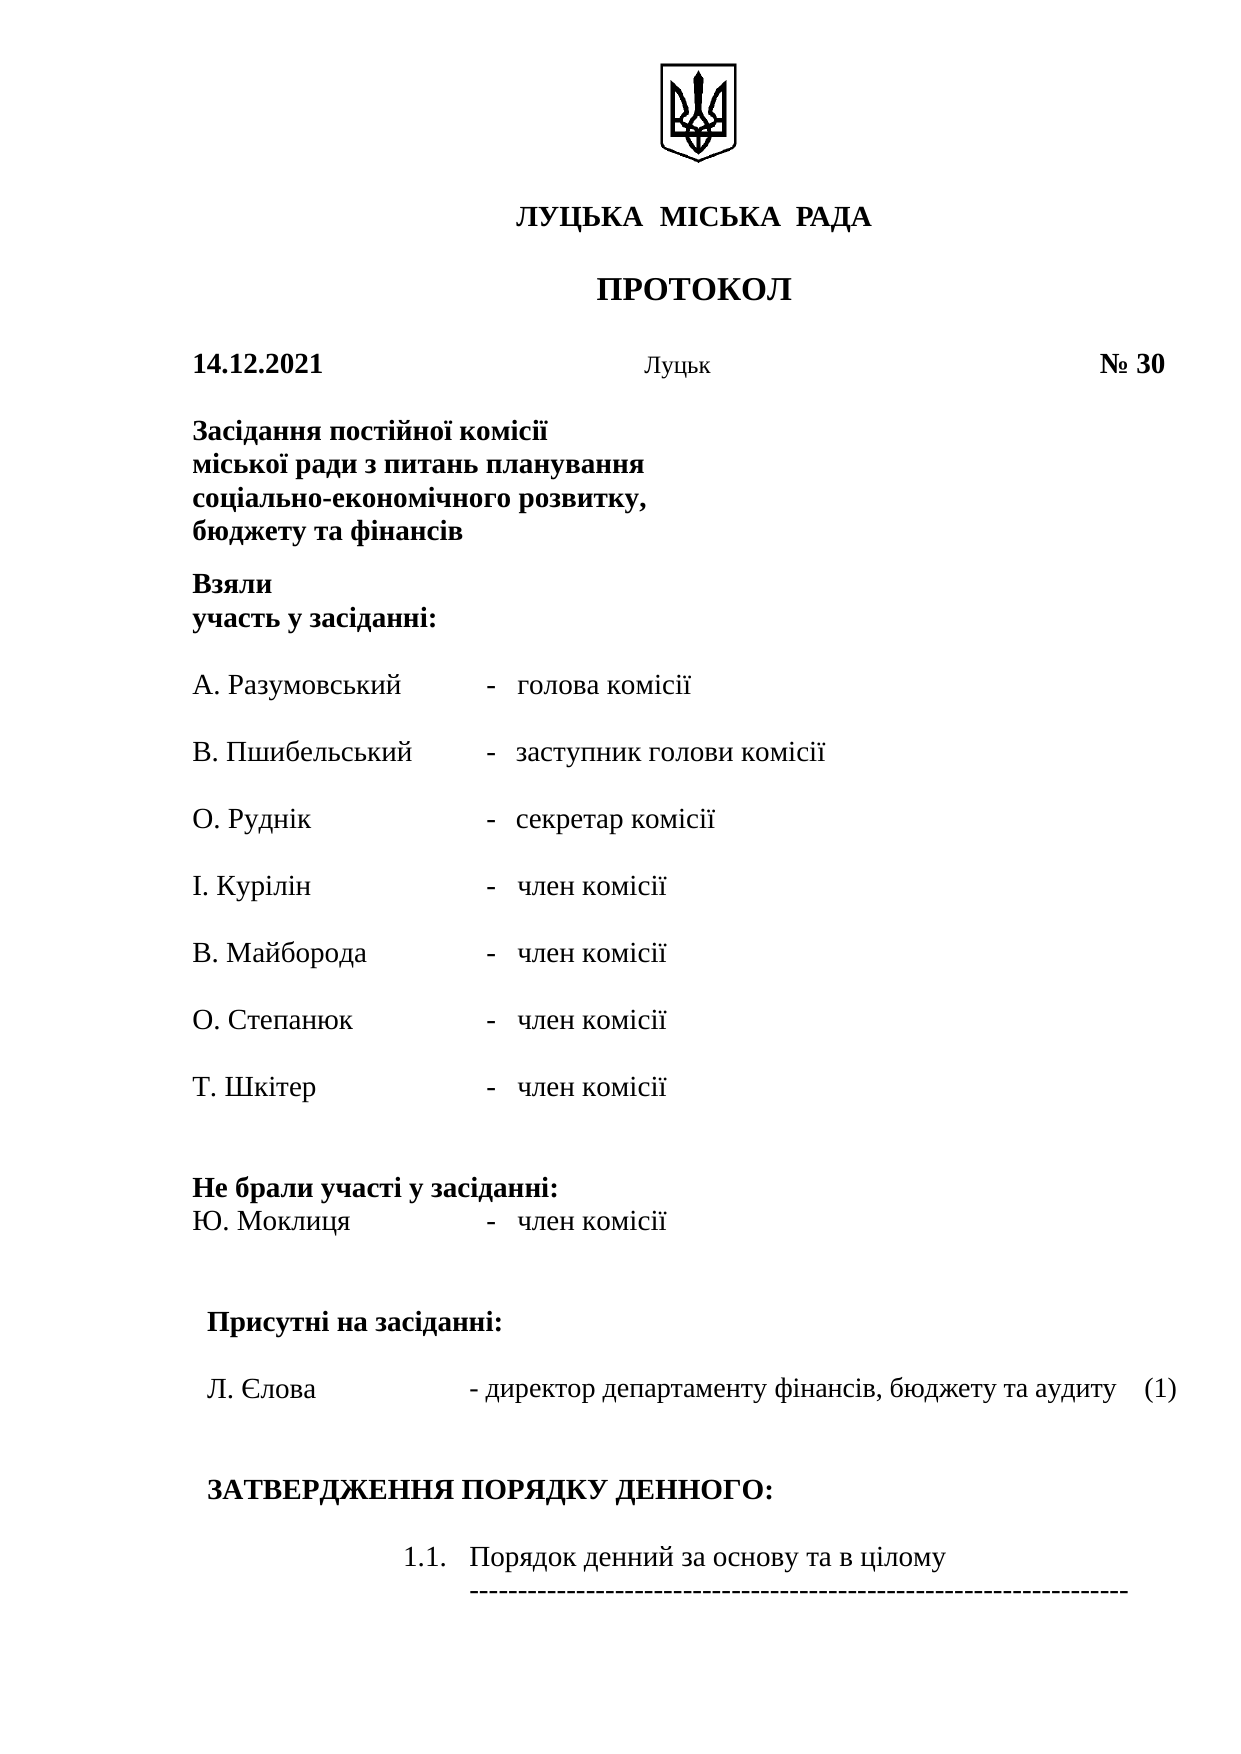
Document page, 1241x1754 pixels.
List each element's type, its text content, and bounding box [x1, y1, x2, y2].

table_cell член комісії [506, 868, 1170, 935]
table_cell [476, 868, 506, 935]
text соціально-економічного розвитку, [192, 480, 1181, 513]
table_cell [476, 935, 506, 1002]
table_header голова комісії [506, 667, 1170, 734]
table_cell член комісії [506, 935, 1170, 1002]
table_header Ю. Моклиця [181, 1204, 476, 1271]
text ПРОТОКОЛ [207, 269, 1181, 307]
table_cell [476, 801, 506, 868]
table_cell [476, 1069, 506, 1136]
text ЛУЦЬКА МІСЬКА РАДА [207, 199, 1181, 233]
table_cell Т. Шкітер [181, 1069, 476, 1136]
table_header [476, 1204, 506, 1271]
text участь у засіданні: [192, 600, 1181, 633]
text Присутні на засіданні: [207, 1304, 1181, 1338]
table_cell член комісії [506, 1002, 1170, 1069]
table_header - директор департаменту фінансів, бюджету та аудиту (1) [458, 1371, 1199, 1405]
table_header член комісії [506, 1204, 1170, 1271]
table_header Л. Єлова [196, 1371, 458, 1405]
table_cell [476, 1002, 506, 1069]
text Засідання постійної комісії [192, 413, 1181, 446]
table_cell В. Майборода [181, 935, 476, 1002]
table_cell І. Курілін [181, 868, 476, 935]
text міської ради з питань планування [192, 446, 1181, 480]
table_header [476, 667, 506, 734]
text Не брали участі у засіданні: [192, 1170, 1181, 1203]
table_cell секретар комісії [506, 801, 1170, 868]
table_cell заступник голови комісії [506, 734, 1170, 801]
table_cell член комісії [506, 1069, 1170, 1136]
text бюджету та фінансів [192, 513, 1181, 547]
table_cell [196, 1539, 458, 1606]
table_cell О. Руднік [181, 801, 476, 868]
table_cell ЗАТВЕРДЖЕННЯ ПОРЯДКУ ДЕННОГО: [196, 1405, 1202, 1539]
table_cell [476, 734, 506, 801]
table_cell В. Пшибельський [181, 734, 476, 801]
text Взяли [192, 566, 1181, 600]
table_cell О. Степанюк [181, 1002, 476, 1069]
table_header А. Разумовський [181, 667, 476, 734]
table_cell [458, 1539, 1199, 1606]
text 14.12.2021 Луцьк № 30 [192, 346, 1181, 379]
